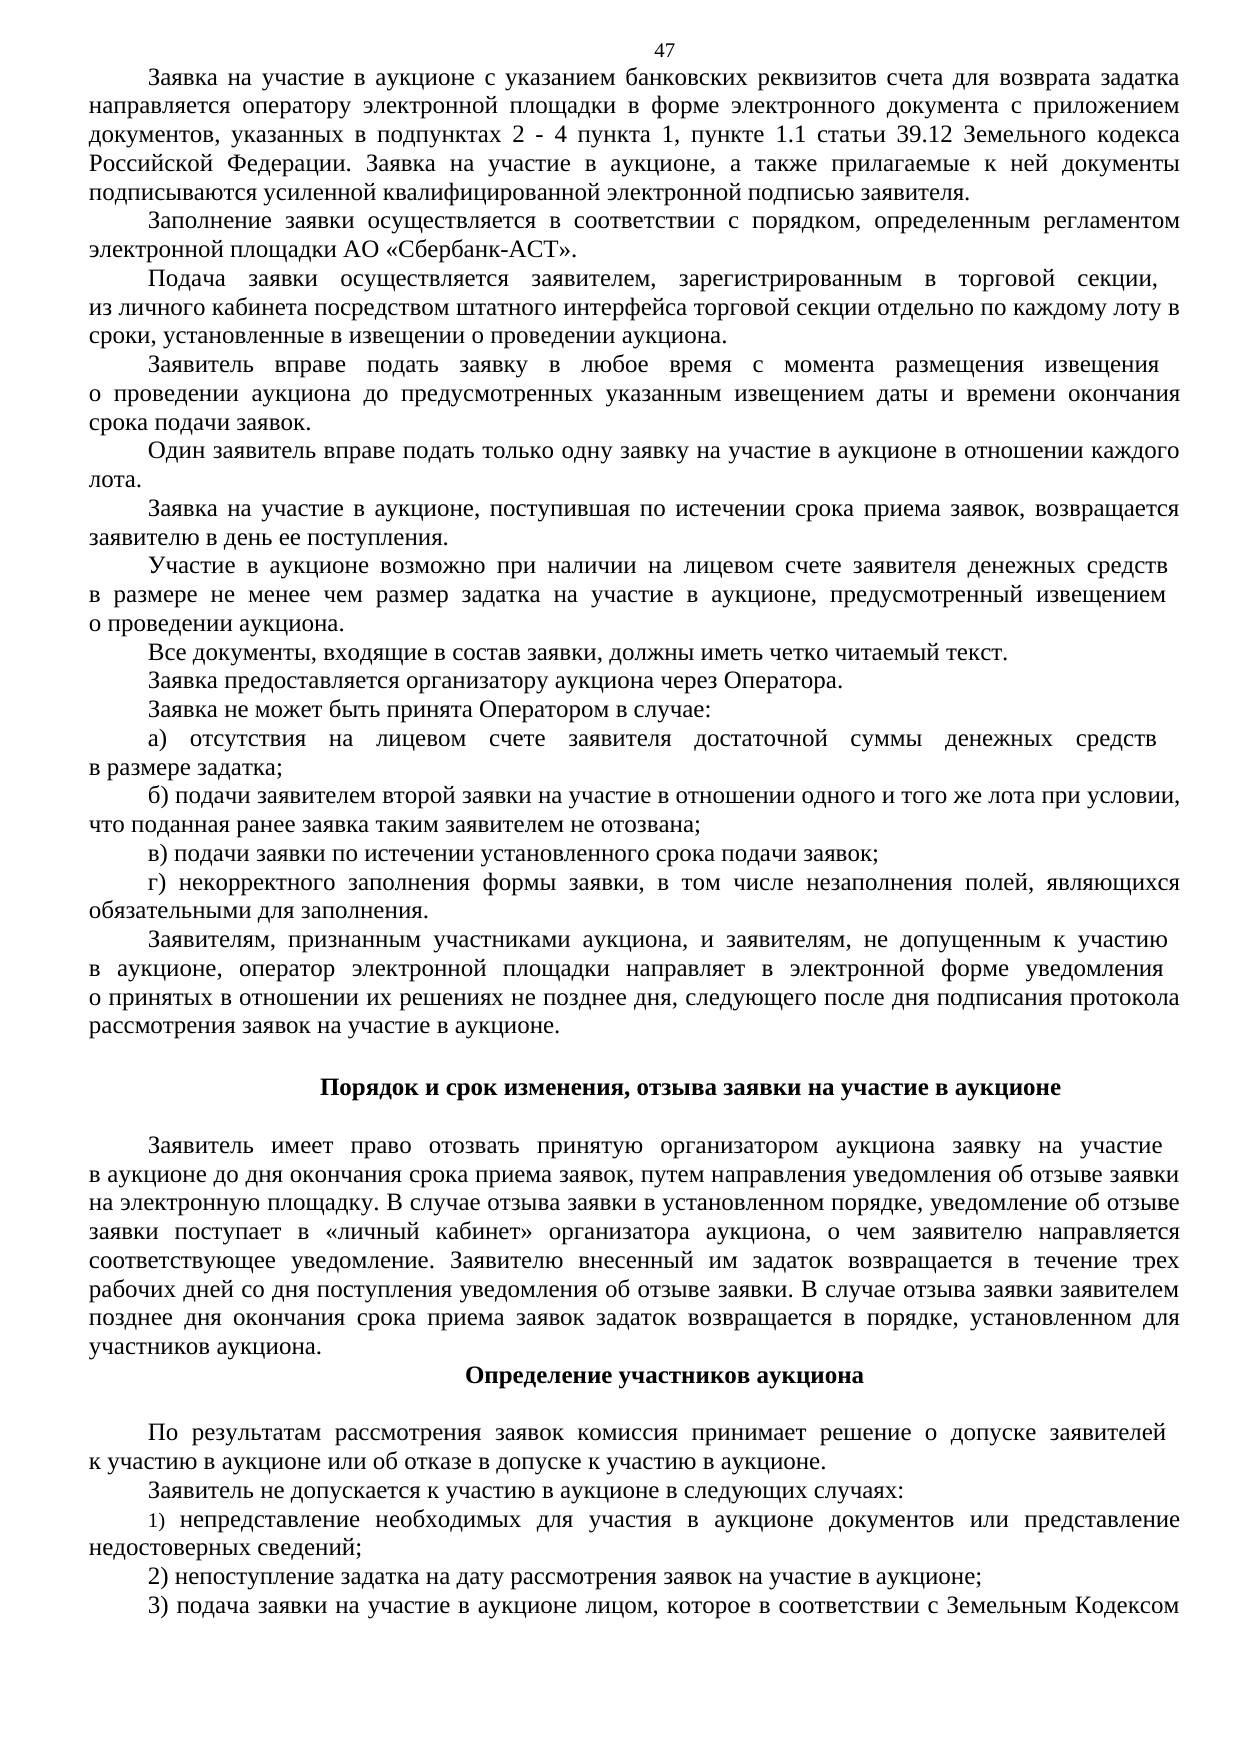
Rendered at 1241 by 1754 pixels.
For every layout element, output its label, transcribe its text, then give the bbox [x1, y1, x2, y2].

list г) некорректного заполнения формы заявки, в том числе незаполнения полей, являющихся обязательными для заполнения. [89, 867, 1181, 924]
list в) подачи заявки по истечении установленного срока подачи заявок; [148, 838, 1181, 867]
text 2) непоступление задатка на дату рассмотрения заявок на участие в аукционе; [148, 1561, 1181, 1590]
text Заявитель имеет право отозвать принятую организатором аукциона заявку на участие в аукционе до дня окончания срока приема заявок, путем направления уведомления об отзыве заявки на электронную площадку. В случае отзыва заявки в установленном порядке, уведомление об отзыве заявки поступает в «личный кабинет» организатора аукциона, о чем заявителю направляется соответствующее уведомление. Заявителю внесенный им задаток возвращается в течение трех рабочих дней со дня поступления уведомления об отзыве заявки. В случае отзыва заявки заявителем позднее дня окончания срока приема заявок задаток возвращается в порядке, установленном для участников аукциона. [89, 1130, 1181, 1360]
text Заявка на участие в аукционе, поступившая по истечении срока приема заявок, возвращается заявителю в день ее поступления. [89, 493, 1181, 551]
text По результатам рассмотрения заявок комиссия принимает решение о допуске заявителей к участию в аукционе или об отказе в допуске к участию в аукционе. [89, 1417, 1181, 1475]
list Заявка не может быть принята Оператором в случае: [148, 694, 1181, 723]
text Заявка предоставляется организатору аукциона через Оператора. [89, 666, 1181, 694]
text Все документы, входящие в состав заявки, должны иметь четко читаемый текст. [89, 637, 1181, 666]
text 1) непредставление необходимых для участия в аукционе документов или представление недостоверных сведений; [89, 1504, 1181, 1561]
list Заявителям, признанным участниками аукциона, и заявителям, не допущенным к участию в аукционе, оператор электронной площадки направляет в электронной форме уведомления о принятых в отношении их решениях не позднее дня, следующего после дня подписания протокола рассмотрения заявок на участие в аукционе. [89, 924, 1181, 1039]
text Заполнение заявки осуществляется в соответствии с порядком, определенным регламентом электронной площадки АО «Сбербанк-АСТ». [89, 206, 1181, 263]
text Подача заявки осуществляется заявителем, зарегистрированным в торговой секции, из личного кабинета посредством штатного интерфейса торговой секции отдельно по каждому лоту в сроки, установленные в извещении о проведении аукциона. [89, 263, 1181, 349]
text Порядок и срок изменения, отзыва заявки на участие в аукционе [200, 1072, 1181, 1101]
text Участие в аукционе возможно при наличии на лицевом счете заявителя денежных средств в размере не менее чем размер задатка на участие в аукционе, предусмотренный извещением о проведении аукциона. [89, 551, 1181, 637]
text Заявитель вправе подать заявку в любое время с момента размещения извещения о проведении аукциона до предусмотренных указанным извещением даты и времени окончания срока подачи заявок. [89, 349, 1181, 436]
list б) подачи заявителем второй заявки на участие в отношении одного и того же лота при условии, что поданная ранее заявка таким заявителем не отозвана; [89, 781, 1181, 838]
text Определение участников аукциона [148, 1360, 1181, 1389]
list а) отсутствия на лицевом счете заявителя достаточной суммы денежных средств в размере задатка; [89, 723, 1181, 781]
text Один заявитель вправе подать только одну заявку на участие в аукционе в отношении каждого лота. [89, 436, 1181, 493]
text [89, 1590, 1181, 1619]
text Заявка на участие в аукционе с указанием банковских реквизитов счета для возврата задатка направляется оператору электронной площадки в форме электронного документа с приложением документов, указанных в подпунктах 2 - 4 пункта 1, пункте 1.1 статьи 39.12 Земельного кодекса Российской Федерации. Заявка на участие в аукционе, а также прилагаемые к ней документы подписываются усиленной квалифицированной электронной подписью заявителя. [89, 62, 1181, 206]
text Заявитель не допускается к участию в аукционе в следующих случаях: [148, 1475, 1181, 1504]
